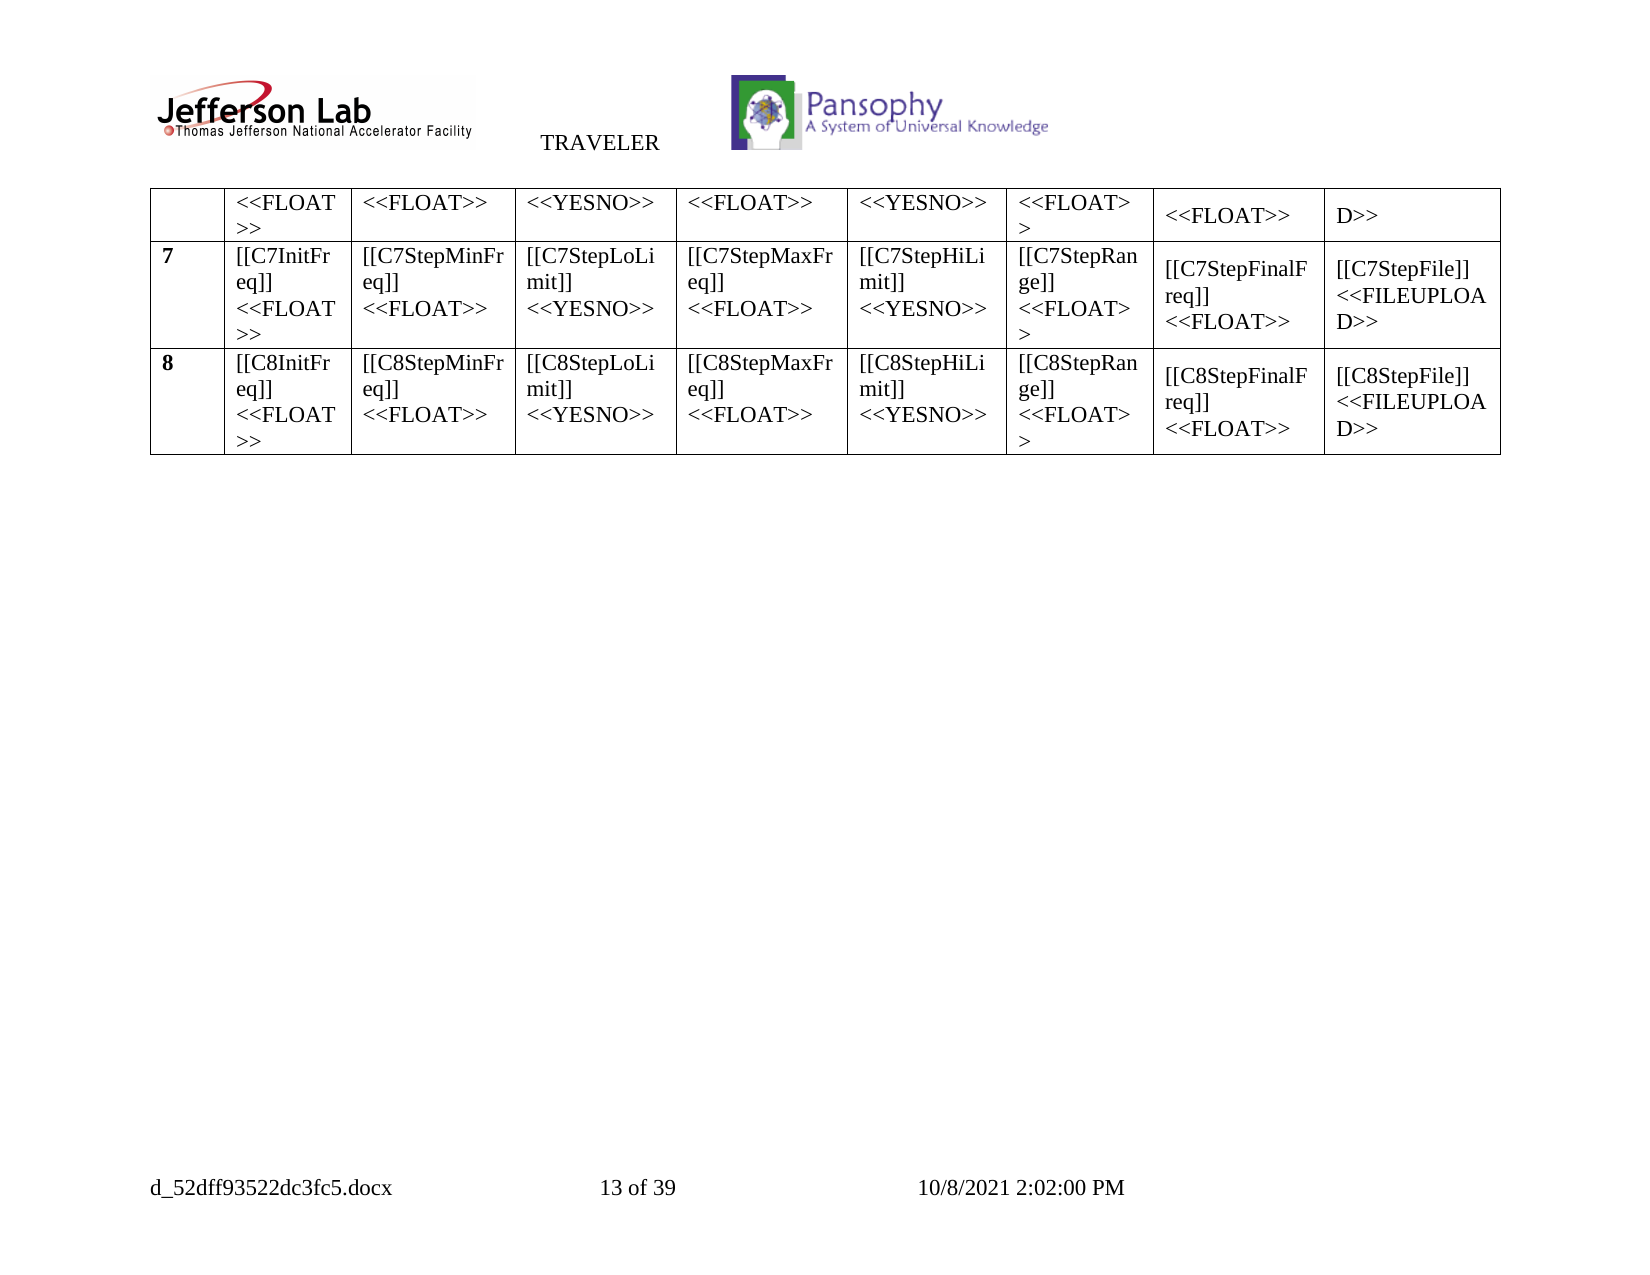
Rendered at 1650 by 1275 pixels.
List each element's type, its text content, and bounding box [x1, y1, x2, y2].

table_cell [[C7StepHiLimit]] <<YESNO>> [848, 242, 1006, 348]
table_cell [[C6StepRange]] <<FLOAT>> [1007, 189, 1153, 241]
table_cell 8 [151, 349, 224, 454]
picture [150, 75, 477, 150]
table_cell [[C7InitFreq]] <<FLOAT>> [225, 242, 351, 348]
table_cell [[C7StepLoLimit]] <<YESNO>> [516, 242, 676, 348]
table_cell [[C8InitFreq]] <<FLOAT>> [225, 349, 351, 454]
table_cell [[C7StepRange]] <<FLOAT>> [1007, 242, 1153, 348]
table_cell [[C8StepMinFreq]] <<FLOAT>> [352, 349, 515, 454]
table_cell [[C8StepFile]] <<FILEUPLOAD>> [1325, 349, 1500, 454]
table_cell [[C7StepFinalFreq]] <<FLOAT>> [1154, 242, 1324, 348]
picture [731, 75, 1050, 150]
table_cell [[C6StepFinalFreq]] <<FLOAT>> [1154, 189, 1324, 241]
table_cell [[C8StepHiLimit]] <<YESNO>> [848, 349, 1006, 454]
table_cell 6 [151, 189, 224, 241]
table_cell [[C7StepMaxFreq]] <<FLOAT>> [677, 242, 847, 348]
table_cell [[C6StepMaxFreq]] <<FLOAT>> [677, 189, 847, 241]
table_cell [[C8StepRange]] <<FLOAT>> [1007, 349, 1153, 454]
table_cell [[C8StepMaxFreq]] <<FLOAT>> [677, 349, 847, 454]
table_cell [[C6InitFreq]] <<FLOAT>> [225, 189, 351, 241]
table_cell [[C6StepLoLimit]] <<YESNO>> [516, 189, 676, 241]
table_cell [[C6StepMinFreq]] <<FLOAT>> [352, 189, 515, 241]
table_cell [[C7StepMinFreq]] <<FLOAT>> [352, 242, 515, 348]
table_cell [[C6StepFile]] <<FILEUPLOAD>> [1325, 189, 1500, 241]
table_cell 7 [151, 242, 224, 348]
table_cell [[C8StepFinalFreq]] <<FLOAT>> [1154, 349, 1324, 454]
table_cell [[C6StepHiLimit]] <<YESNO>> [848, 189, 1006, 241]
table_cell [[C8StepLoLimit]] <<YESNO>> [516, 349, 676, 454]
table_cell [[C7StepFile]] <<FILEUPLOAD>> [1325, 242, 1500, 348]
